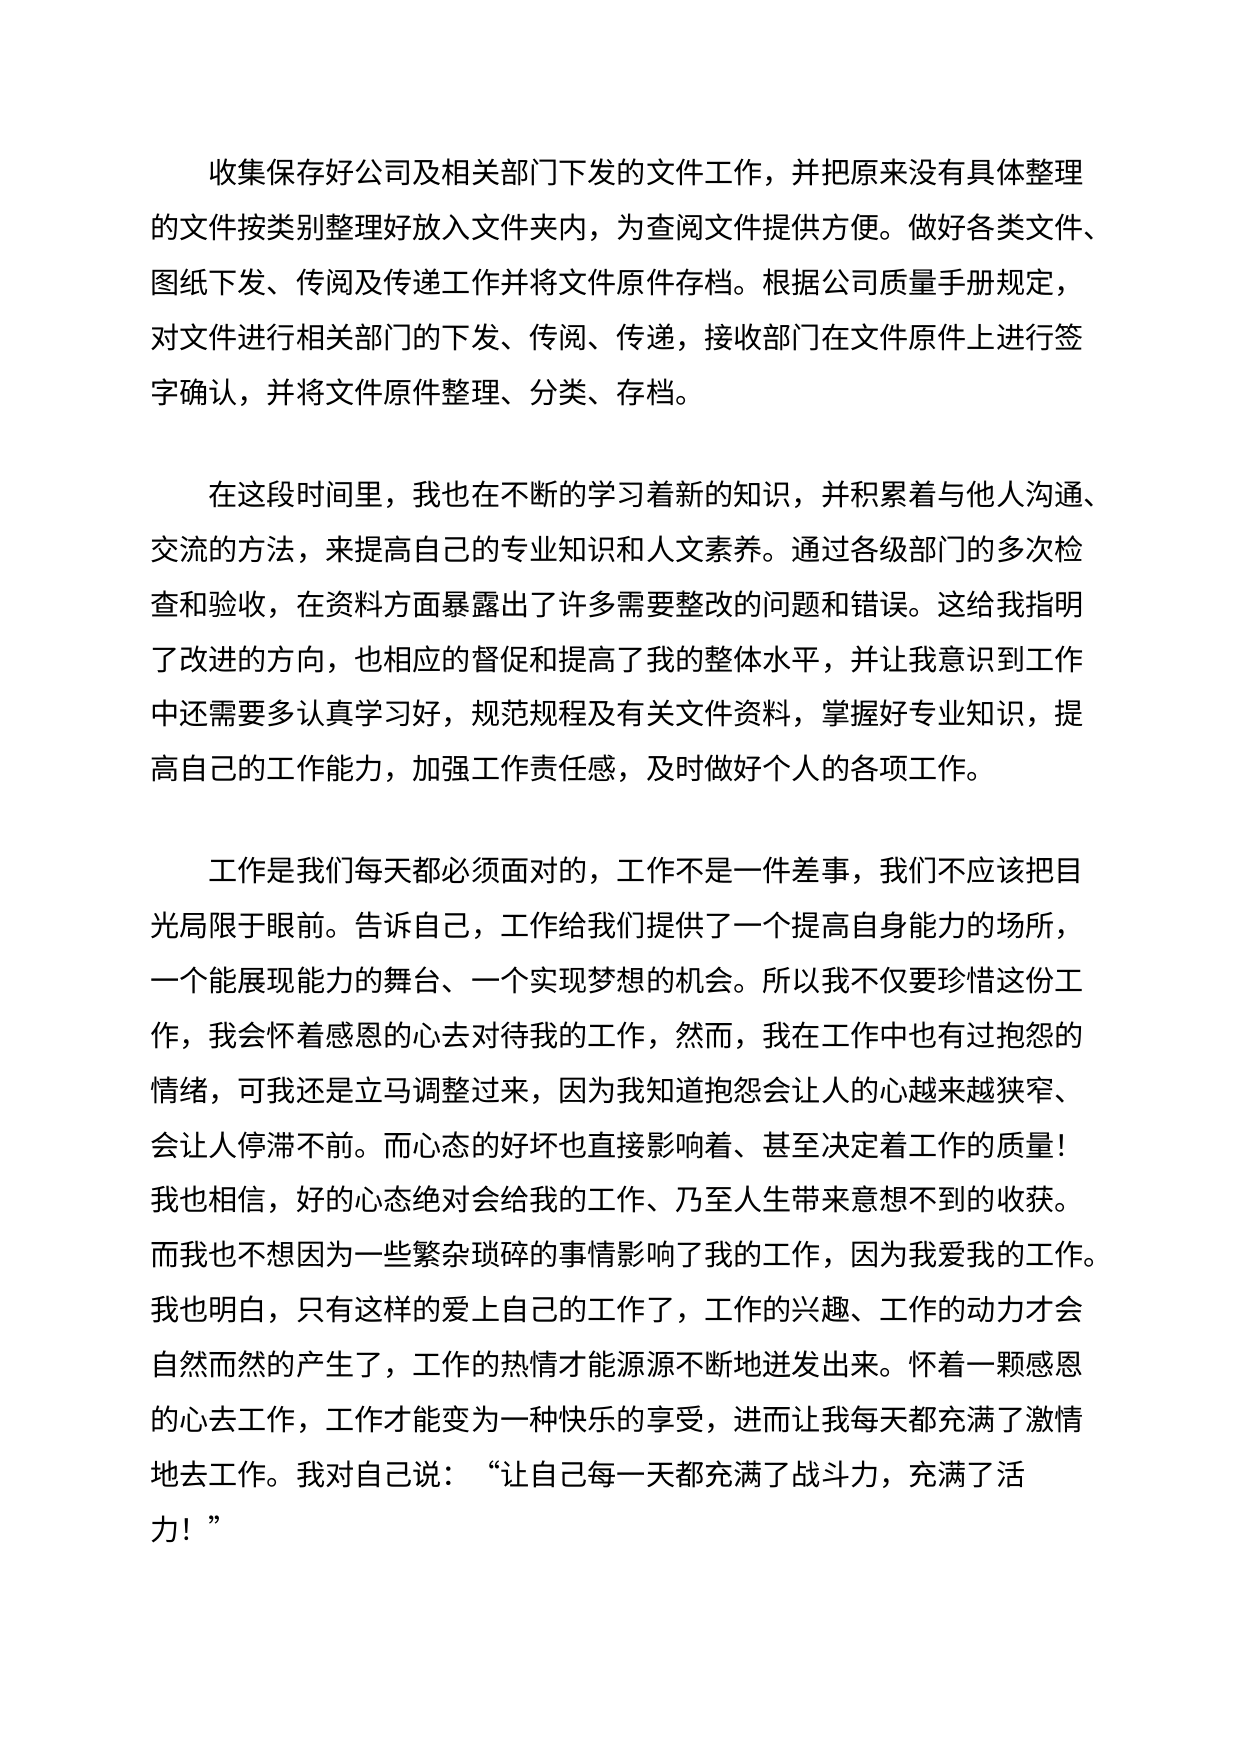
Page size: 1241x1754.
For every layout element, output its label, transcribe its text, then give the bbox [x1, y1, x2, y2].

text 收集保存好公司及相关部门下发的文件工作，并把原来没有具体整理的文件按类别整理好放入文件夹内，为查阅文件提供方便。做好各类文件、图纸下发、传阅及传递工作并将文件原件存档。根据公司质量手册规定，对文件进行相关部门的下发、传阅、传递，接收部门在文件原件上进行签字确认，并将文件原件整理、分类、存档。 [150, 150, 1090, 412]
text 在这段时间里，我也在不断的学习着新的知识，并积累着与他人沟通、交流的方法，来提高自己的专业知识和人文素养。通过各级部门的多次检查和验收，在资料方面暴露出了许多需要整改的问题和错误。这给我指明了改进的方向，也相应的督促和提高了我的整体水平，并让我意识到工作中还需要多认真学习好，规范规程及有关文件资料，掌握好专业知识，提高自己的工作能力，加强工作责任感，及时做好个人的各项工作。 [150, 471, 1090, 788]
text 工作是我们每天都必须面对的，工作不是一件差事，我们不应该把目光局限于眼前。告诉自己，工作给我们提供了一个提高自身能力的场所，一个能展现能力的舞台、一个实现梦想的机会。所以我不仅要珍惜这份工作，我会怀着感恩的心去对待我的工作，然而，我在工作中也有过抱怨的情绪，可我还是立马调整过来，因为我知道抱怨会让人的心越来越狭窄、会让人停滞不前。而心态的好坏也直接影响着、甚至决定着工作的质量！我也相信，好的心态绝对会给我的工作、乃至人生带来意想不到的收获。而我也不想因为一些繁杂琐碎的事情影响了我的工作，因为我爱我的工作。我也明白，只有这样的爱上自己的工作了，工作的兴趣、工作的动力才会自然而然的产生了，工作的热情才能源源不断地迸发出来。怀着一颗感恩的心去工作，工作才能变为一种快乐的享受，进而让我每天都充满了激情地去工作。我对自己说：“让自己每一天都充满了战斗力，充满了活力！” [150, 848, 1090, 1549]
